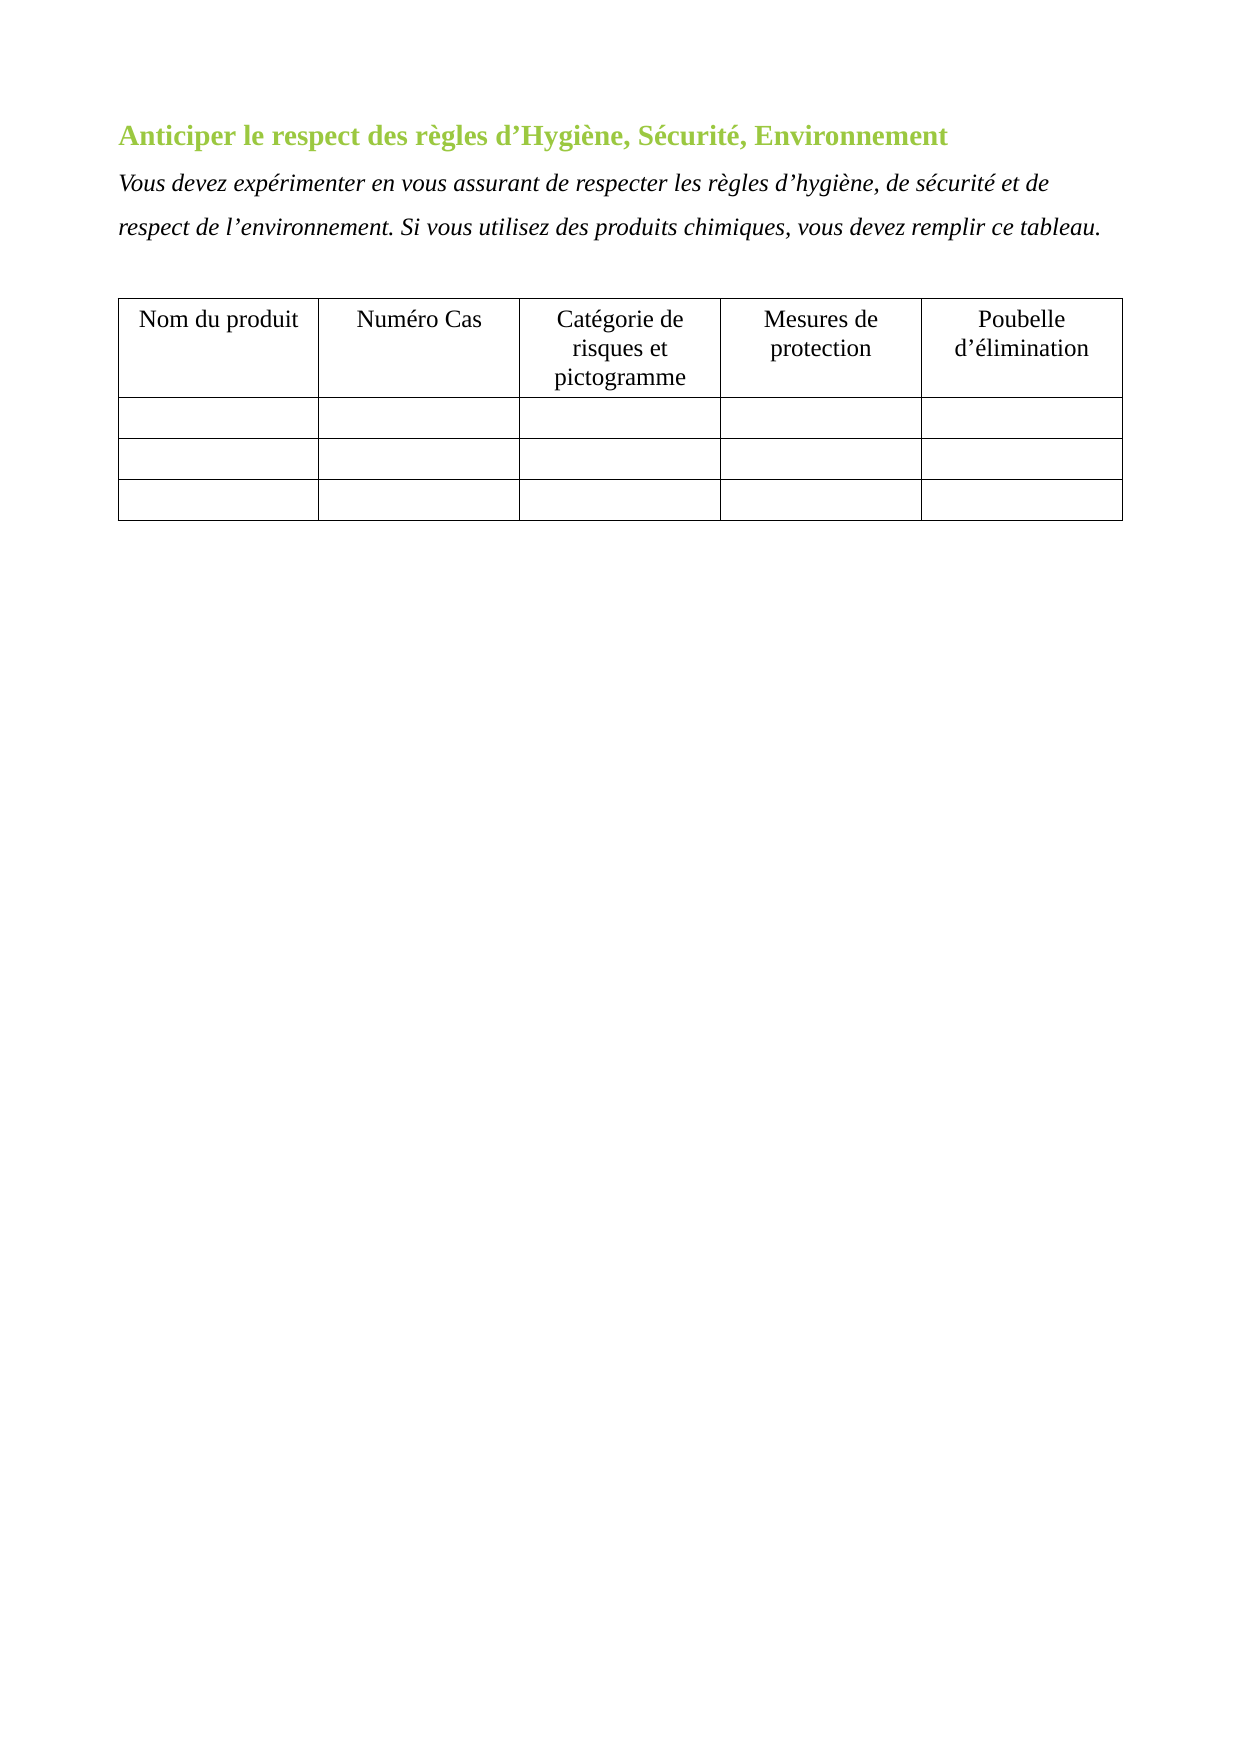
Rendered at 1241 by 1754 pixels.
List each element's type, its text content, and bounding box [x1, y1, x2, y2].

table_header Poubelle d’élimination [922, 299, 1122, 397]
table_cell [721, 439, 921, 479]
table_cell [119, 439, 318, 479]
table_cell [520, 439, 720, 479]
table_cell [319, 480, 519, 520]
text Vous devez expérimenter en vous assurant de respecter les règles d’hygiène, de sécurité et de respect de l’environnement. Si vous utilisez des produits chimiques, vous devez remplir ce tableau. [118, 168, 1122, 240]
table_cell [922, 439, 1122, 479]
table_header Mesures de protection [721, 299, 921, 397]
table_cell [319, 398, 519, 438]
table_cell [922, 398, 1122, 438]
table_cell [520, 480, 720, 520]
table_cell [520, 398, 720, 438]
text Anticiper le respect des règles d’Hygiène, Sécurité, Environnement [118, 118, 1122, 152]
table_cell [922, 480, 1122, 520]
table_header Numéro Cas [319, 299, 519, 397]
table_cell [119, 398, 318, 438]
table_header Nom du produit [119, 299, 318, 397]
table_cell [319, 439, 519, 479]
table_cell [721, 480, 921, 520]
table_cell [119, 480, 318, 520]
table_header Catégorie de risques et pictogramme [520, 299, 720, 397]
table_cell [721, 398, 921, 438]
